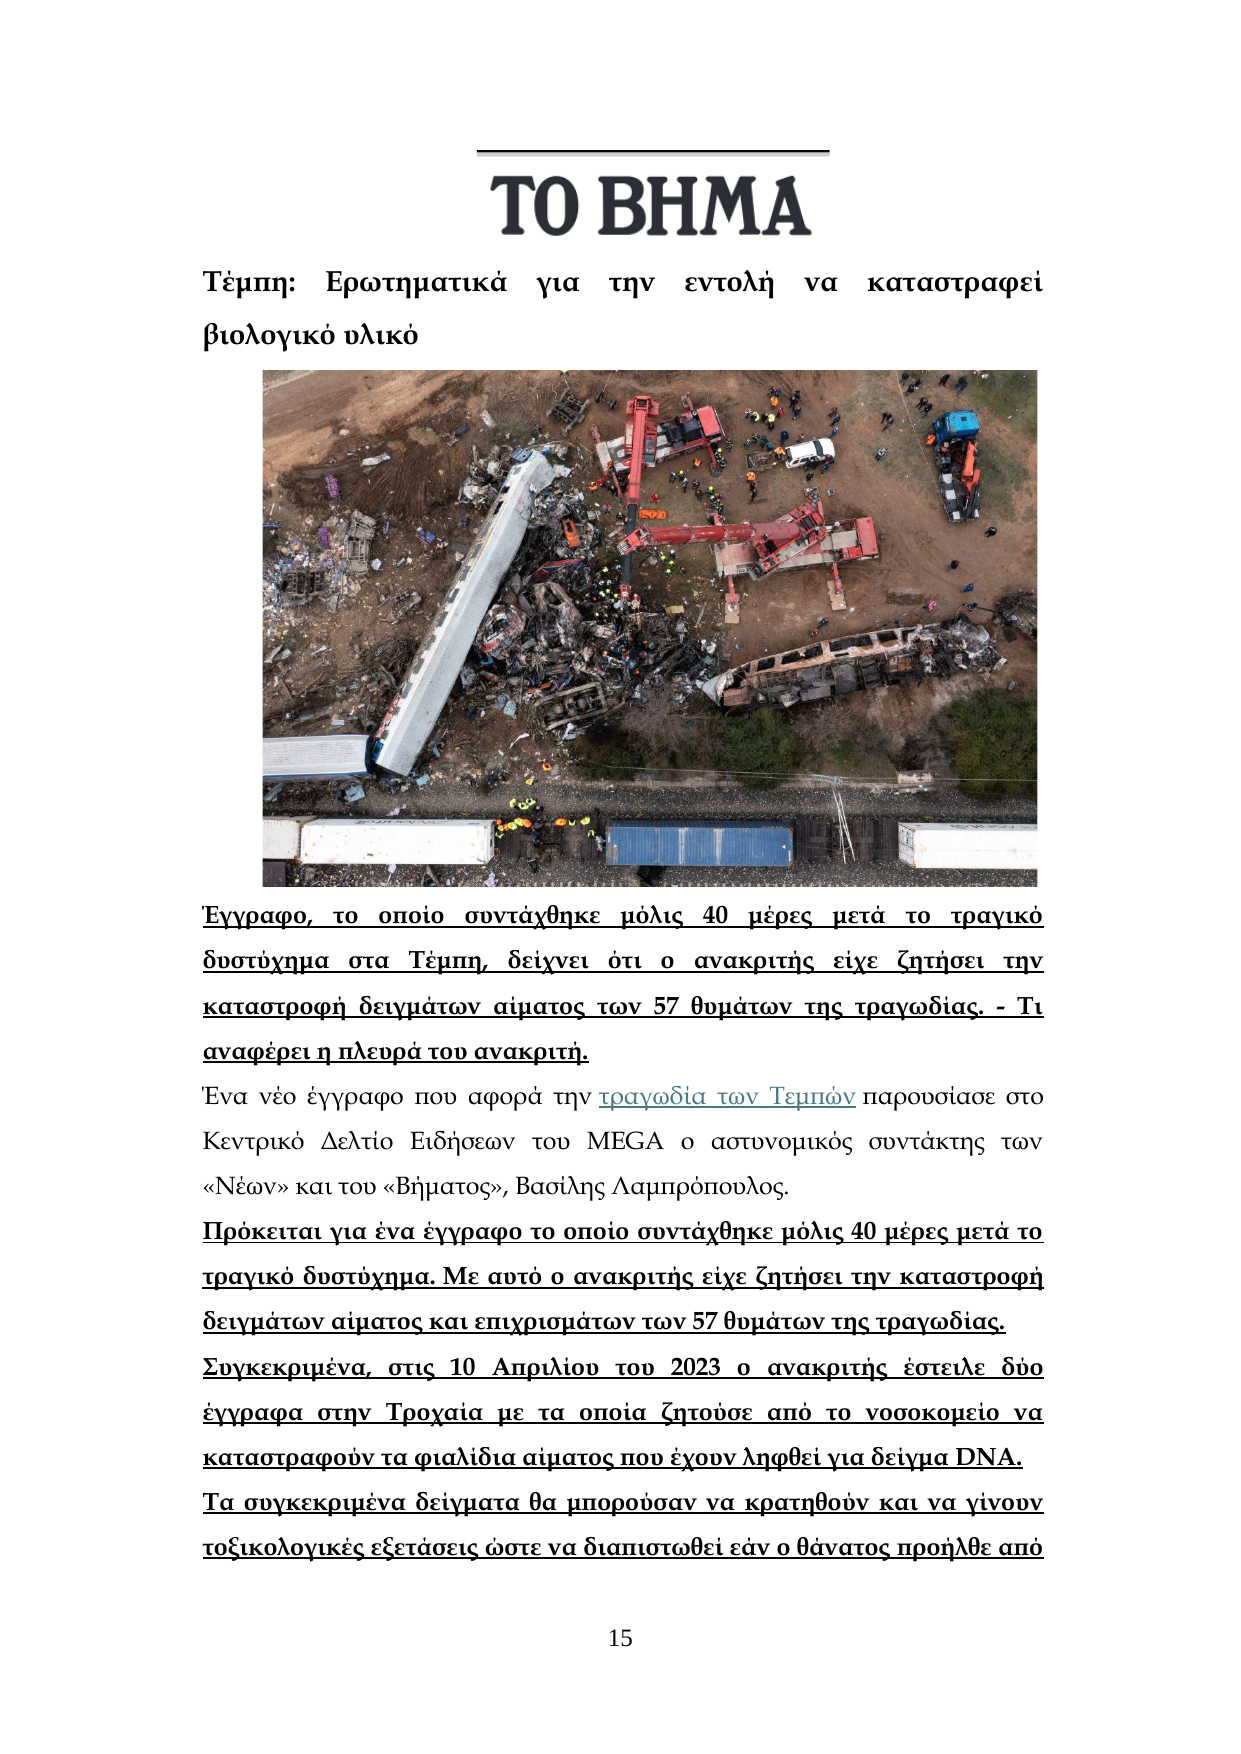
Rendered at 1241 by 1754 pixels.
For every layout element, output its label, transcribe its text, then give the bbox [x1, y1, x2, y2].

picture [262, 370, 1038, 887]
text Συγκεκριμένα, στις 10 Απριλίου του 2023 ο ανακριτής έστειλε δύο έγγραφα στην Τροχαία με τα οποία ζητούσε από το νοσοκομείο να καταστραφούν τα φιαλίδια αίματος που έχουν ληφθεί για δείγμα DNA. [202, 1378, 1044, 1422]
text Ένα νέο έγγραφο που αφορά την τραγωδία των Τεμπών παρουσίασε στο Κεντρικό Δελτίο Ειδήσεων του MEGA ο αστυνομικός συντάκτης των «Νέων» και του «Βήματος», Βασίλης Λαμπρόπουλος. [202, 1081, 1044, 1201]
text Πρόκειται για ένα έγγραφο το οποίο συντάχθηκε μόλις 40 μέρες μετά το τραγικό δυστύχημα. Με αυτό ο ανακριτής είχε ζητήσει την καταστροφή δειγμάτων αίματος και επιχρισμάτων των 57 θυμάτων της τραγωδίας. [202, 1216, 1044, 1242]
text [202, 1513, 1044, 1557]
text Πρόκειται για ένα έγγραφο το οποίο συντάχθηκε μόλις 40 μέρες μετά το τραγικό δυστύχημα. Με αυτό ο ανακριτής είχε ζητήσει την καταστροφή δειγμάτων αίματος και επιχρισμάτων των 57 θυμάτων της τραγωδίας. [202, 1243, 1044, 1287]
text Συγκεκριμένα, στις 10 Απριλίου του 2023 ο ανακριτής έστειλε δύο έγγραφα στην Τροχαία με τα οποία ζητούσε από το νοσοκομείο να καταστραφούν τα φιαλίδια αίματος που έχουν ληφθεί για δείγμα DNA. [202, 1423, 1044, 1472]
picture [476, 150, 830, 251]
text Έγγραφο, το οποίο συντάχθηκε μόλις 40 μέρες μετά το τραγικό δυστύχημα στα Τέμπη, δείχνει ότι ο ανακριτής είχε ζητήσει την καταστροφή δειγμάτων αίματος των 57 θυμάτων της τραγωδίας. - Τι αναφέρει η πλευρά του ανακριτή. [202, 901, 1044, 926]
text Έγγραφο, το οποίο συντάχθηκε μόλις 40 μέρες μετά το τραγικό δυστύχημα στα Τέμπη, δείχνει ότι ο ανακριτής είχε ζητήσει την καταστροφή δειγμάτων αίματος των 57 θυμάτων της τραγωδίας. - Τι αναφέρει η πλευρά του ανακριτή. [202, 927, 1044, 971]
text Έγγραφο, το οποίο συντάχθηκε μόλις 40 μέρες μετά το τραγικό δυστύχημα στα Τέμπη, δείχνει ότι ο ανακριτής είχε ζητήσει την καταστροφή δειγμάτων αίματος των 57 θυμάτων της τραγωδίας. - Τι αναφέρει η πλευρά του ανακριτή. [202, 972, 1044, 1016]
text Έγγραφο, το οποίο συντάχθηκε μόλις 40 μέρες μετά το τραγικό δυστύχημα στα Τέμπη, δείχνει ότι ο ανακριτής είχε ζητήσει την καταστροφή δειγμάτων αίματος των 57 θυμάτων της τραγωδίας. - Τι αναφέρει η πλευρά του ανακριτή. [202, 1017, 1044, 1066]
text Συγκεκριμένα, στις 10 Απριλίου του 2023 ο ανακριτής έστειλε δύο έγγραφα στην Τροχαία με τα οποία ζητούσε από το νοσοκομείο να καταστραφούν τα φιαλίδια αίματος που έχουν ληφθεί για δείγμα DNA. [202, 1352, 1044, 1377]
text Τέμπη: Ερωτηματικά για την εντολή να καταστραφεί βιολογικό υλικό [202, 265, 1044, 352]
text Πρόκειται για ένα έγγραφο το οποίο συντάχθηκε μόλις 40 μέρες μετά το τραγικό δυστύχημα. Με αυτό ο ανακριτής είχε ζητήσει την καταστροφή δειγμάτων αίματος και επιχρισμάτων των 57 θυμάτων της τραγωδίας. [202, 1289, 1044, 1337]
